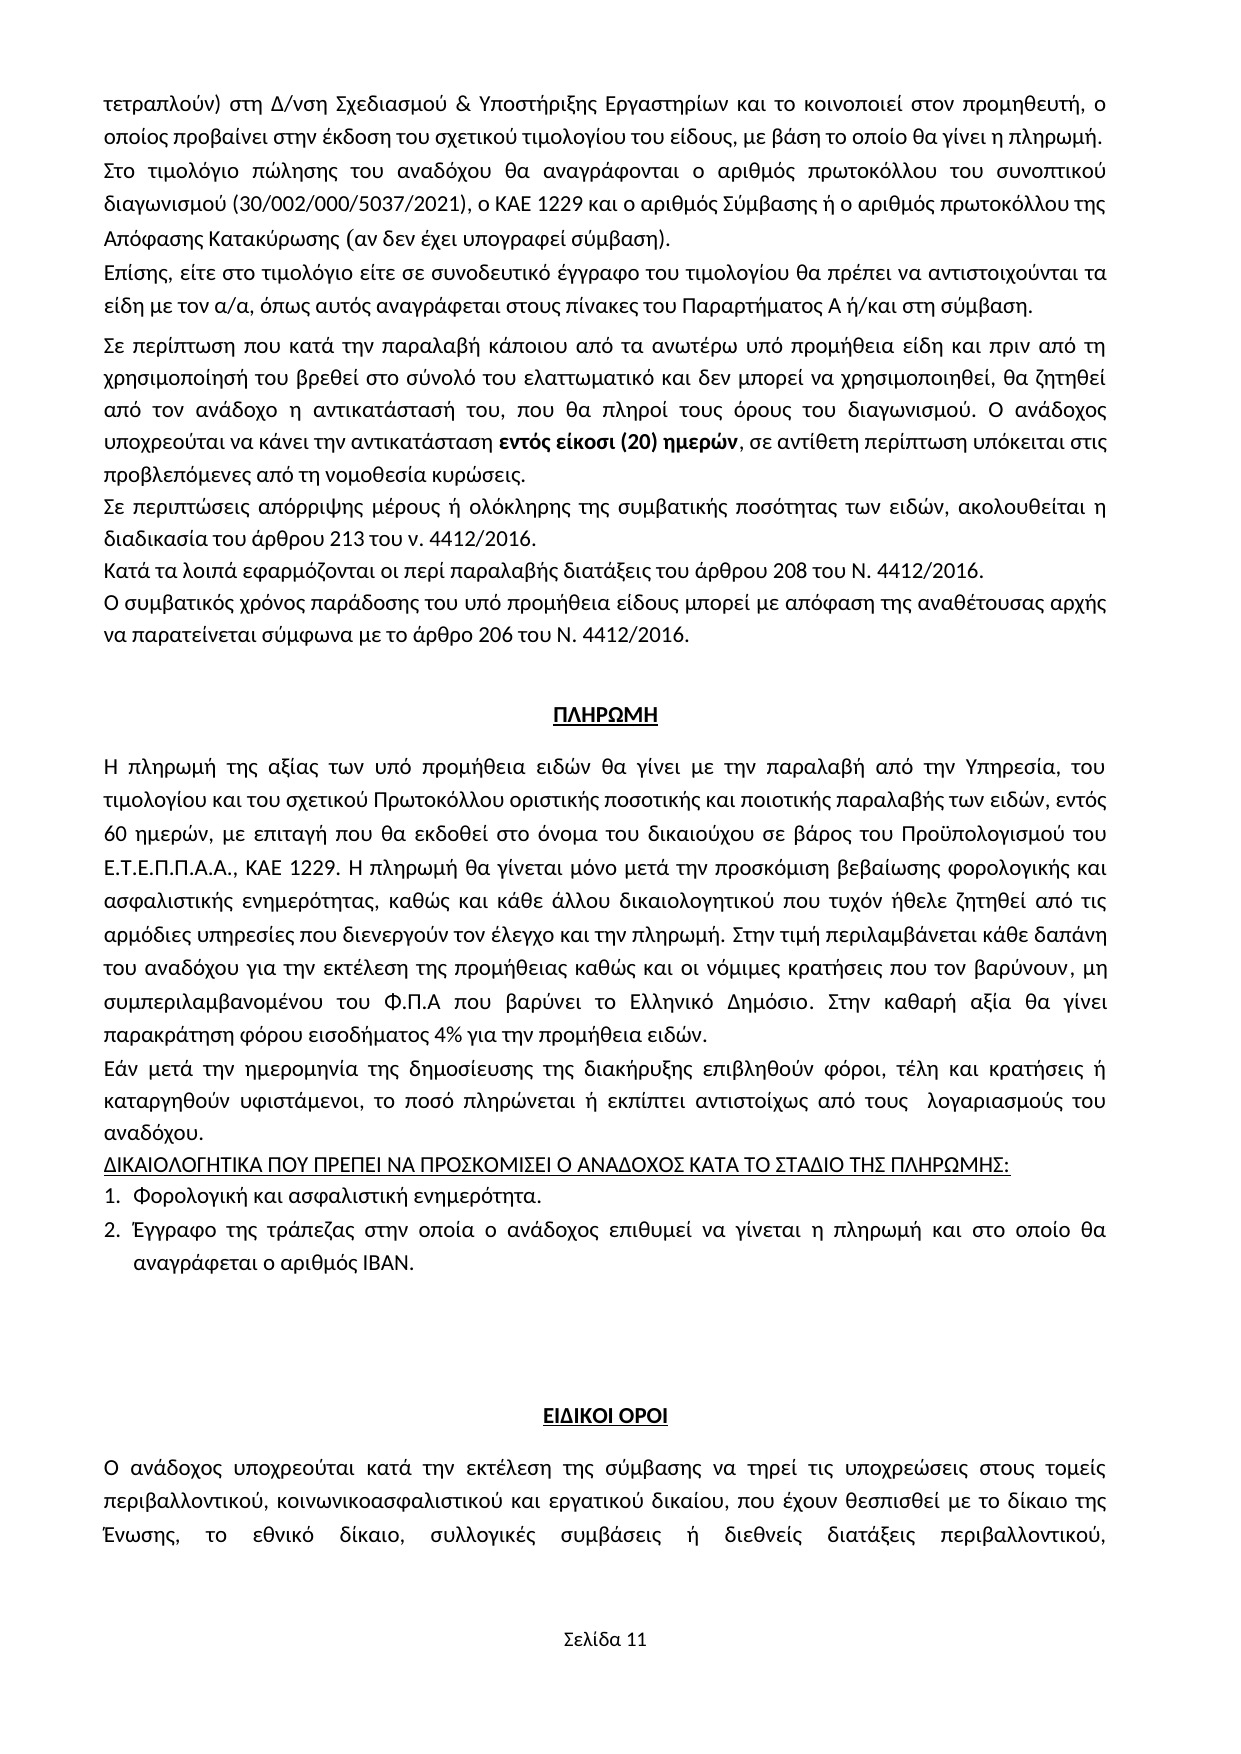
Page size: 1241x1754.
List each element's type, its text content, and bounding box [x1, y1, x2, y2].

text Κατά τα λοιπά εφαρμόζονται οι περί παραλαβής διατάξεις του άρθρου 208 του Ν. 4412/2016. [103, 556, 1107, 584]
text Η πληρωμή της αξίας των υπό προμήθεια ειδών θα γίνει με την παραλαβή από την Υπηρεσία, του τιμολογίου και του σχετικού Πρωτοκόλλου οριστικής ποσοτικής και ποιοτικής παραλαβής των ειδών, εντός 60 ημερών, με επιταγή που θα εκδοθεί στο όνομα του δικαιούχου σε βάρος του Προϋπολογισμού του Ε.Τ.Ε.Π.Π.Α.Α., ΚΑΕ 1229. Η πληρωμή θα γίνεται μόνο μετά την προσκόμιση βεβαίωσης φορολογικής και ασφαλιστικής ενημερότητας, καθώς και κάθε άλλου δικαιολογητικού που τυχόν ήθελε ζητηθεί από τις αρμόδιες υπηρεσίες που διενεργούν τον έλεγχο και την πληρωμή. Στην τιμή περιλαμβάνεται κάθε δαπάνη του αναδόχου για την εκτέλεση της προμήθειας καθώς και οι νόμιμες κρατήσεις που τον βαρύνουν, μη συμπεριλαμβανομένου του Φ.Π.Α που βαρύνει το Ελληνικό Δημόσιο. Στην καθαρή αξία θα γίνει παρακράτηση φόρου εισοδήματος 4% για την προμήθεια ειδών. [103, 752, 1108, 1048]
text Σε περίπτωση που κατά την παραλαβή κάποιου από τα ανωτέρω υπό προμήθεια είδη και πριν από τη χρησιμοποίησή του βρεθεί στο σύνολό του ελαττωματικό και δεν μπορεί να χρησιμοποιηθεί, θα ζητηθεί από τον ανάδοχο η αντικατάστασή του, που θα πληροί τους όρους του διαγωνισμού. Ο ανάδοχος υποχρεούται να κάνει την αντικατάσταση εντός είκοσι (20) ημερών, σε αντίθετη περίπτωση υπόκειται στις προβλεπόμενες από τη νομοθεσία κυρώσεις. [103, 331, 1107, 488]
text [103, 1453, 1107, 1548]
text Ο συμβατικός χρόνος παράδοσης του υπό προμήθεια είδους μπορεί με απόφαση της αναθέτουσας αρχής να παρατείνεται σύμφωνα με το άρθρο 206 του Ν. 4412/2016. [103, 588, 1107, 649]
list Έγγραφο της τράπεζας στην οποία ο ανάδοχος επιθυμεί να γίνεται η πληρωμή και στο οποίο θα αναγράφεται ο αριθμός ΙΒΑΝ. [103, 1215, 1107, 1276]
text ΠΛΗΡΩΜΗ [103, 700, 1107, 728]
text Επίσης, είτε στο τιμολόγιο είτε σε συνοδευτικό έγγραφο του τιμολογίου θα πρέπει να αντιστοιχούνται τα είδη με τον α/α, όπως αυτός αναγράφεται στους πίνακες του Παραρτήματος Α ή/και στη σύμβαση. [103, 258, 1107, 319]
list Φορολογική και ασφαλιστική ενημερότητα. [103, 1181, 1107, 1209]
text Σε περιπτώσεις απόρριψης μέρους ή ολόκληρης της συμβατικής ποσότητας των ειδών, ακολουθείται η διαδικασία του άρθρου 213 του ν. 4412/2016. [103, 492, 1107, 552]
text Στο τιμολόγιο πώλησης του αναδόχου θα αναγράφονται ο αριθμός πρωτοκόλλου του συνοπτικού διαγωνισμού (30/002/000/5037/2021), ο ΚΑΕ 1229 και ο αριθμός Σύμβασης ή ο αριθμός πρωτοκόλλου της Απόφασης Κατακύρωσης (αν δεν έχει υπογραφεί σύμβαση). [103, 156, 1107, 252]
text ΔΙΚΑΙΟΛΟΓΗΤΙΚΑ ΠΟΥ ΠΡΕΠΕΙ ΝΑ ΠΡΟΣΚΟΜΙΣΕΙ Ο ΑΝΑΔΟΧΟΣ ΚΑΤΑ ΤΟ ΣΤΑΔΙΟ ΤΗΣ ΠΛΗΡΩΜΗΣ: [103, 1151, 1107, 1178]
text Εάν μετά την ημερομηνία της δημοσίευσης της διακήρυξης επιβληθούν φόροι, τέλη και κρατήσεις ή καταργηθούν υφιστάμενοι, το ποσό πληρώνεται ή εκπίπτει αντιστοίχως από τους λογαριασμούς του αναδόχου. [103, 1054, 1107, 1146]
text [103, 89, 1107, 150]
text ΕΙΔΙΚΟΙ ΟΡΟΙ [103, 1401, 1107, 1429]
